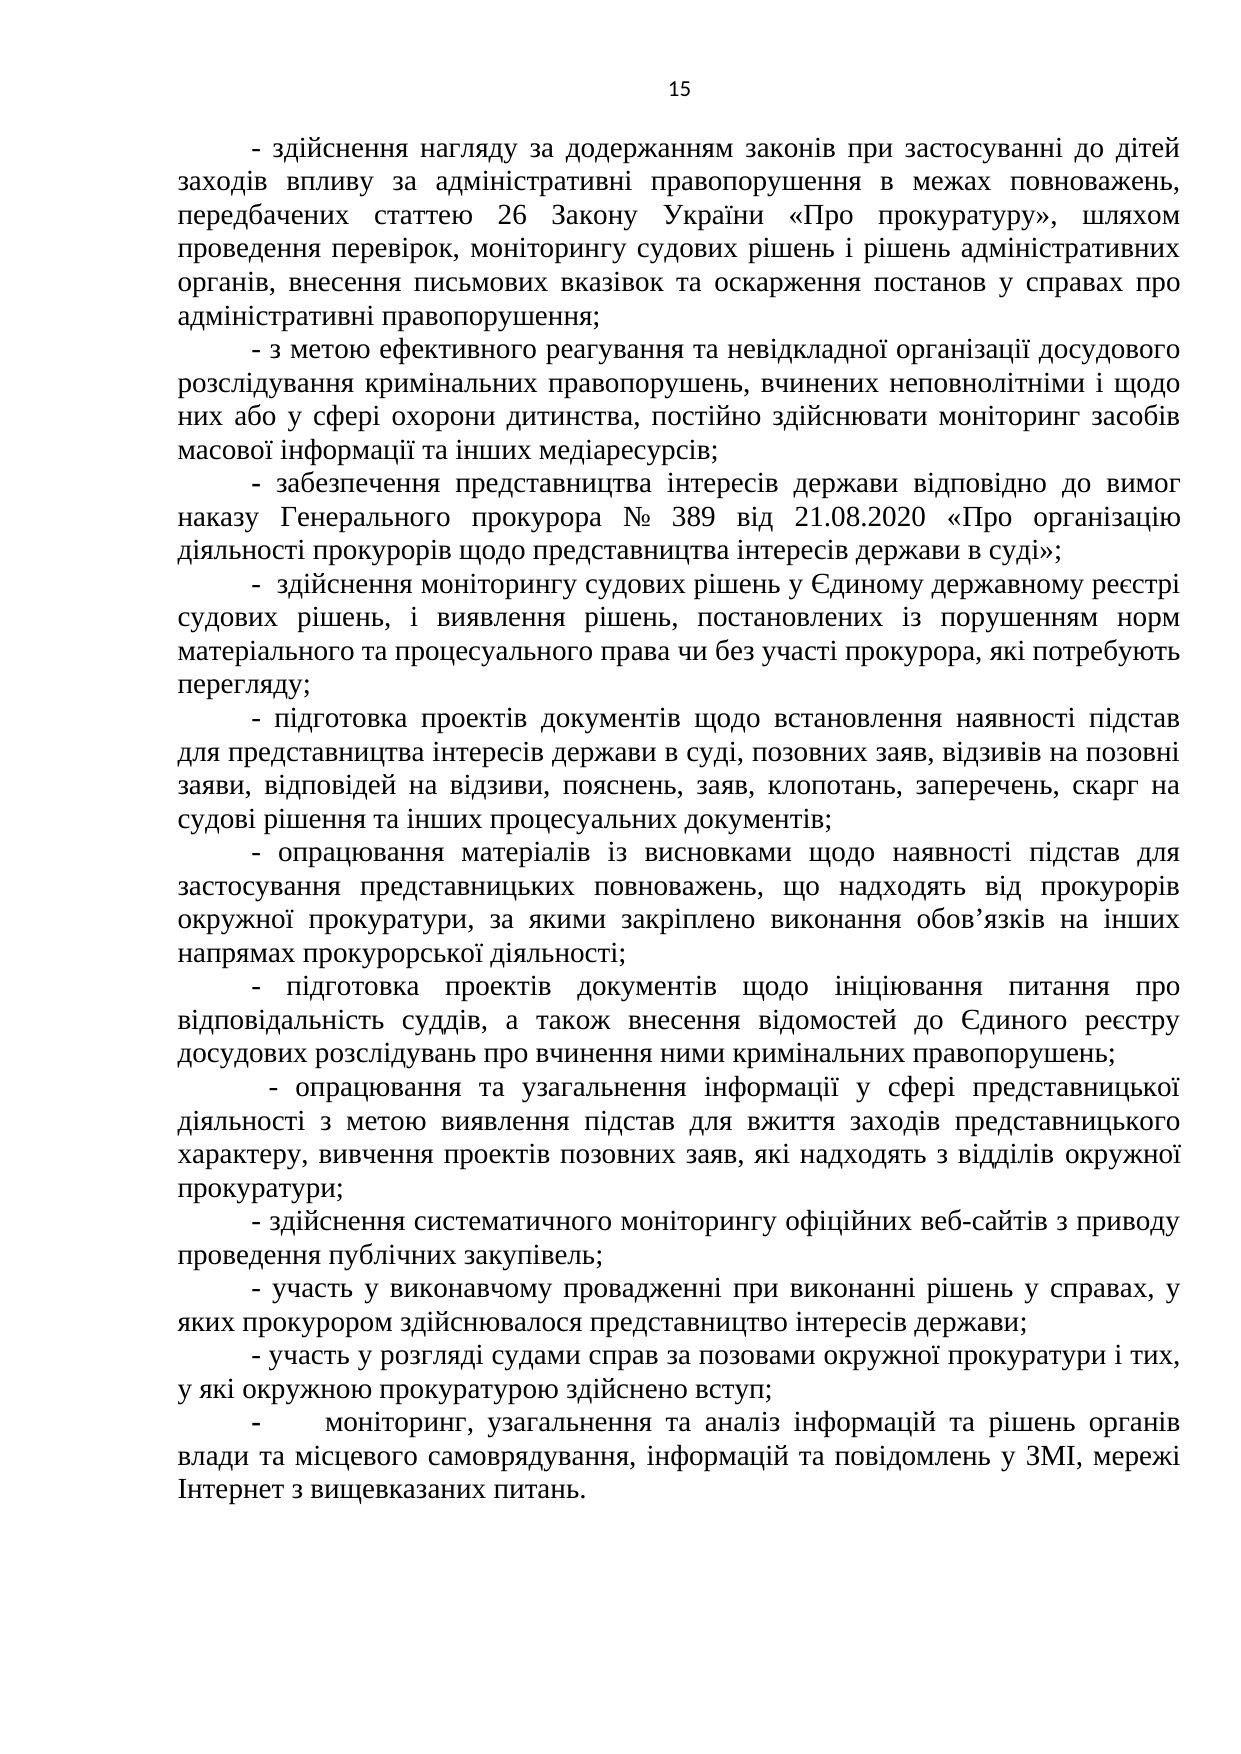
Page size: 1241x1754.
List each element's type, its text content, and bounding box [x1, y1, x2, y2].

text - з метою ефективного реагування та невідкладної організації досудового розслідування кримінальних правопорушень, вчинених неповнолітніми і щодо них або у сфері охорони дитинства, постійно здійснювати моніторинг засобів масової інформації та інших медіаресурсів; [177, 331, 1181, 465]
text - участь у виконавчому провадженні при виконанні рішень у справах, у яких прокурором здійснювалося представництво інтересів держави; [177, 1270, 1181, 1337]
text - підготовка проектів документів щодо встановлення наявності підстав для представництва інтересів держави в суді, позовних заяв, відзивів на позовні заяви, відповідей на відзиви, пояснень, заяв, клопотань, заперечень, скарг на судові рішення та інших процесуальних документів; [177, 700, 1181, 834]
list моніторинг, узагальнення та аналіз інформацій та рішень органів влади та місцевого самоврядування, інформацій та повідомлень у ЗМІ, мережі Інтернет з вищевказаних питань. [177, 1404, 1181, 1505]
text - здійснення систематичного моніторингу офіційних веб-сайтів з приводу проведення публічних закупівель; [177, 1203, 1181, 1270]
text - опрацювання матеріалів із висновками щодо наявності підстав для застосування представницьких повноважень, що надходять від прокурорів окружної прокуратури, за якими закріплено виконання обов’язків на інших напрямах прокурорської діяльності; [177, 834, 1181, 968]
text - забезпечення представництва інтересів держави відповідно до вимог наказу Генерального прокурора № 389 від 21.08.2020 «Про організацію діяльності прокурорів щодо представництва інтересів держави в суді»; [177, 465, 1181, 566]
text - участь у розгляді судами справ за позовами окружної прокуратури і тих, у які окружною прокуратурою здійснено вступ; [177, 1337, 1181, 1404]
text - здійснення моніторингу судових рішень у Єдиному державному реєстрі судових рішень, і виявлення рішень, постановлених із порушенням норм матеріального та процесуального права чи без участі прокурора, які потребують перегляду; [177, 566, 1181, 700]
text - підготовка проектів документів щодо ініціювання питання про відповідальність суддів, а також внесення відомостей до Єдиного реєстру досудових розслідувань про вчинення ними кримінальних правопорушень; [177, 968, 1181, 1069]
text - здійснення нагляду за додержанням законів при застосуванні до дітей заходів впливу за адміністративні правопорушення в межах повноважень, передбачених статтею 26 Закону України «Про прокуратуру», шляхом проведення перевірок, моніторингу судових рішень і рішень адміністративних органів, внесення письмових вказівок та оскарження постанов у справах про адміністративні правопорушення; [177, 130, 1181, 331]
text - опрацювання та узагальнення інформації у сфері представницької діяльності з метою виявлення підстав для вжиття заходів представницького характеру, вивчення проектів позовних заяв, які надходять з відділів окружної прокуратури; [177, 1069, 1181, 1203]
